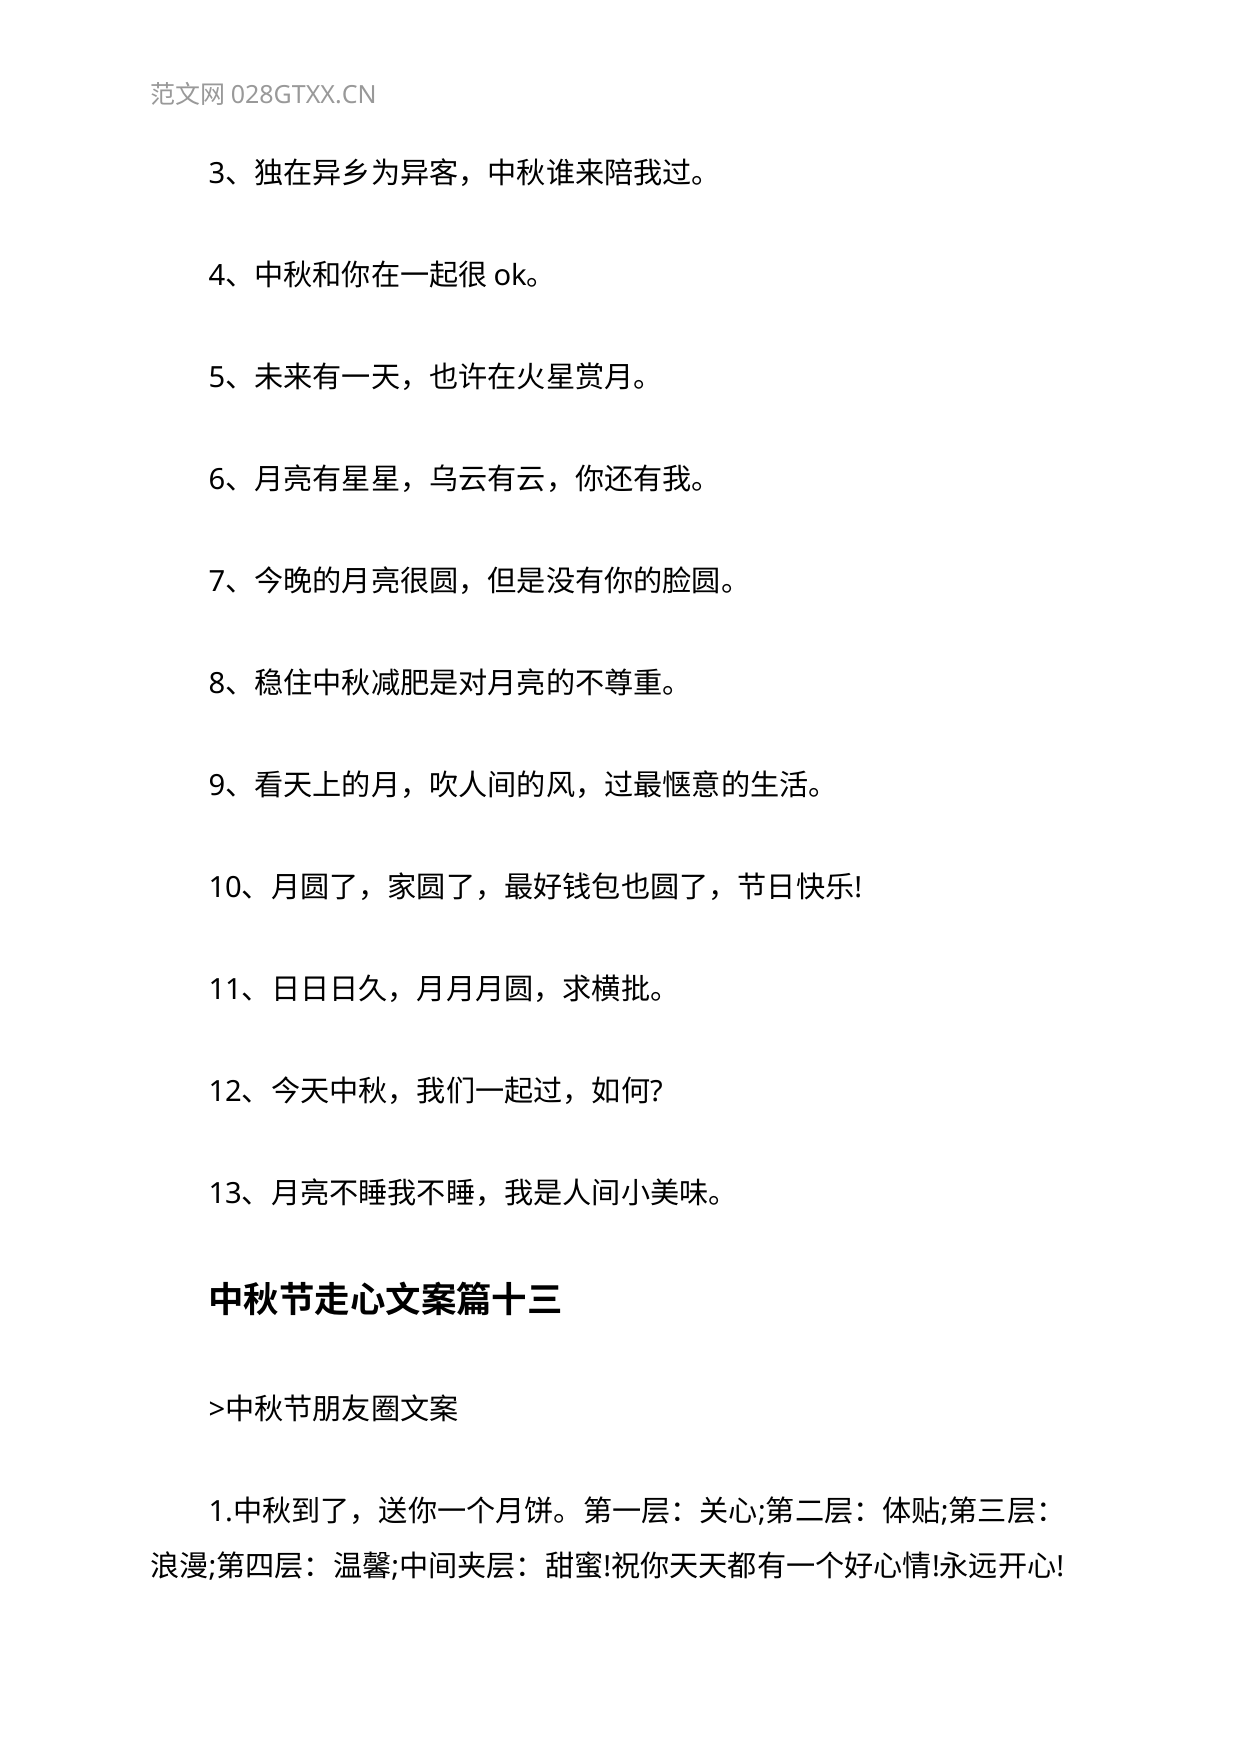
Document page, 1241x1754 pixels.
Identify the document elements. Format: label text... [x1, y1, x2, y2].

text 11、日日日久，月月月圆，求横批。 [150, 966, 1090, 1008]
text 4、中秋和你在一起很ok。 [150, 252, 1090, 294]
text 9、看天上的月，吹人间的风，过最惬意的生活。 [150, 762, 1090, 804]
text 中秋节走心文案篇十三 [150, 1272, 1090, 1323]
text 3、独在异乡为异客，中秋谁来陪我过。 [150, 150, 1090, 192]
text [150, 1487, 1090, 1584]
text 6、月亮有星星，乌云有云，你还有我。 [150, 456, 1090, 498]
text 7、今晚的月亮很圆，但是没有你的脸圆。 [150, 558, 1090, 600]
text 5、未来有一天，也许在火星赏月。 [150, 354, 1090, 396]
text 8、稳住中秋减肥是对月亮的不尊重。 [150, 660, 1090, 702]
text 10、月圆了，家圆了，最好钱包也圆了，节日快乐! [150, 864, 1090, 906]
text >中秋节朋友圈文案 [150, 1385, 1090, 1428]
text 13、月亮不睡我不睡，我是人间小美味。 [150, 1170, 1090, 1212]
text 12、今天中秋，我们一起过，如何? [150, 1068, 1090, 1110]
